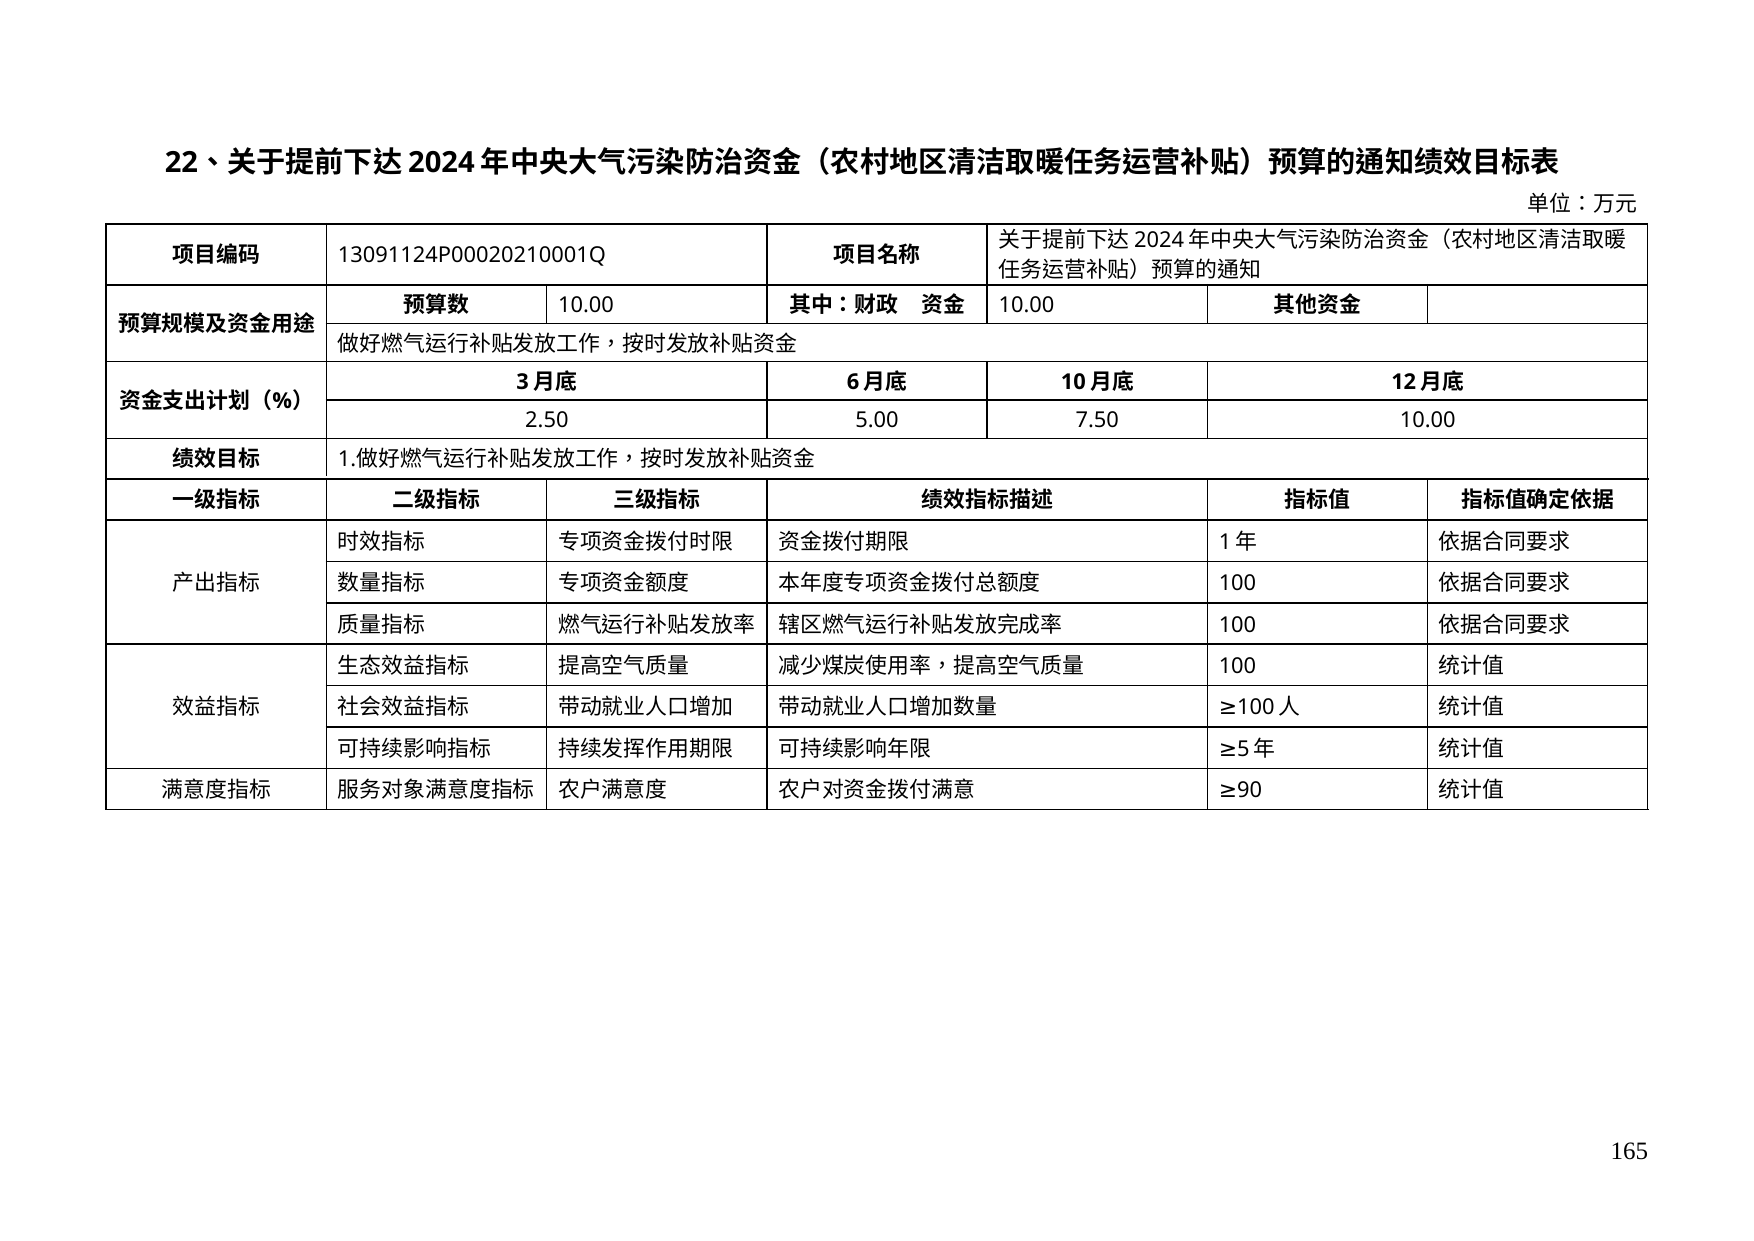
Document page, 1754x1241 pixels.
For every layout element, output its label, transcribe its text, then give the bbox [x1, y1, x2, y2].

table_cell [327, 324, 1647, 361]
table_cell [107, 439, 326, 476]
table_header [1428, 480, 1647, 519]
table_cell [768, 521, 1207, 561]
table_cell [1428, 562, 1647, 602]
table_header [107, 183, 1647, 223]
text 22、关于提前下达2024年中央大气污染防治资金（农村地区清洁取暖任务运营补贴）预算的通知绩效目标表 [106, 142, 1648, 181]
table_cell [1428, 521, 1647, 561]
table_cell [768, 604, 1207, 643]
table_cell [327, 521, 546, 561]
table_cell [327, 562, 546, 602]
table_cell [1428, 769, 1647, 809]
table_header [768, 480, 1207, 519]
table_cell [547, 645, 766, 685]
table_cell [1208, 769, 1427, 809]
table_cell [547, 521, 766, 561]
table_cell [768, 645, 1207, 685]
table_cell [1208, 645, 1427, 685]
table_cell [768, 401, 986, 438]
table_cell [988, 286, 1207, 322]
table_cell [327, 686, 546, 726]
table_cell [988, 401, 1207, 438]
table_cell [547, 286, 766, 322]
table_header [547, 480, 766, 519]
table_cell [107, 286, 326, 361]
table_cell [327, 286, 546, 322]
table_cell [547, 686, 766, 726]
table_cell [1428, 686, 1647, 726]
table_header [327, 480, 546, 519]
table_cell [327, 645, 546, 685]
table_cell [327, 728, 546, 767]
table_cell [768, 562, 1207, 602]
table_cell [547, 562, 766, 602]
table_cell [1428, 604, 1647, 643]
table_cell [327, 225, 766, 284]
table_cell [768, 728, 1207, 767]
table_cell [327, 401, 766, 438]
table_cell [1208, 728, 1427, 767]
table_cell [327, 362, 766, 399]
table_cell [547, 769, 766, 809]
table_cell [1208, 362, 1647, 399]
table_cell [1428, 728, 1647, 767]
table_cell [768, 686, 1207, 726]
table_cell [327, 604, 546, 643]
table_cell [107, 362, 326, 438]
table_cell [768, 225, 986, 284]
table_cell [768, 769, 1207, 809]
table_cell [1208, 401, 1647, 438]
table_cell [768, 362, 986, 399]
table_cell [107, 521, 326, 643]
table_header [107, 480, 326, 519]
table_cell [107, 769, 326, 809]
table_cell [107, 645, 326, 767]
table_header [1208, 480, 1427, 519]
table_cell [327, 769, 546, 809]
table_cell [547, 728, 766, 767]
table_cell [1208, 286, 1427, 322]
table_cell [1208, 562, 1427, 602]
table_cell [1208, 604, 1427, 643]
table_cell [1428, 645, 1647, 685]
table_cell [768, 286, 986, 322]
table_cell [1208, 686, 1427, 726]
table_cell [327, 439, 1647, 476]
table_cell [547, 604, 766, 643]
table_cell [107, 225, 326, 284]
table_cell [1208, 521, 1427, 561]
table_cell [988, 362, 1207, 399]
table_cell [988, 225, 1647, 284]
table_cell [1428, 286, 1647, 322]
